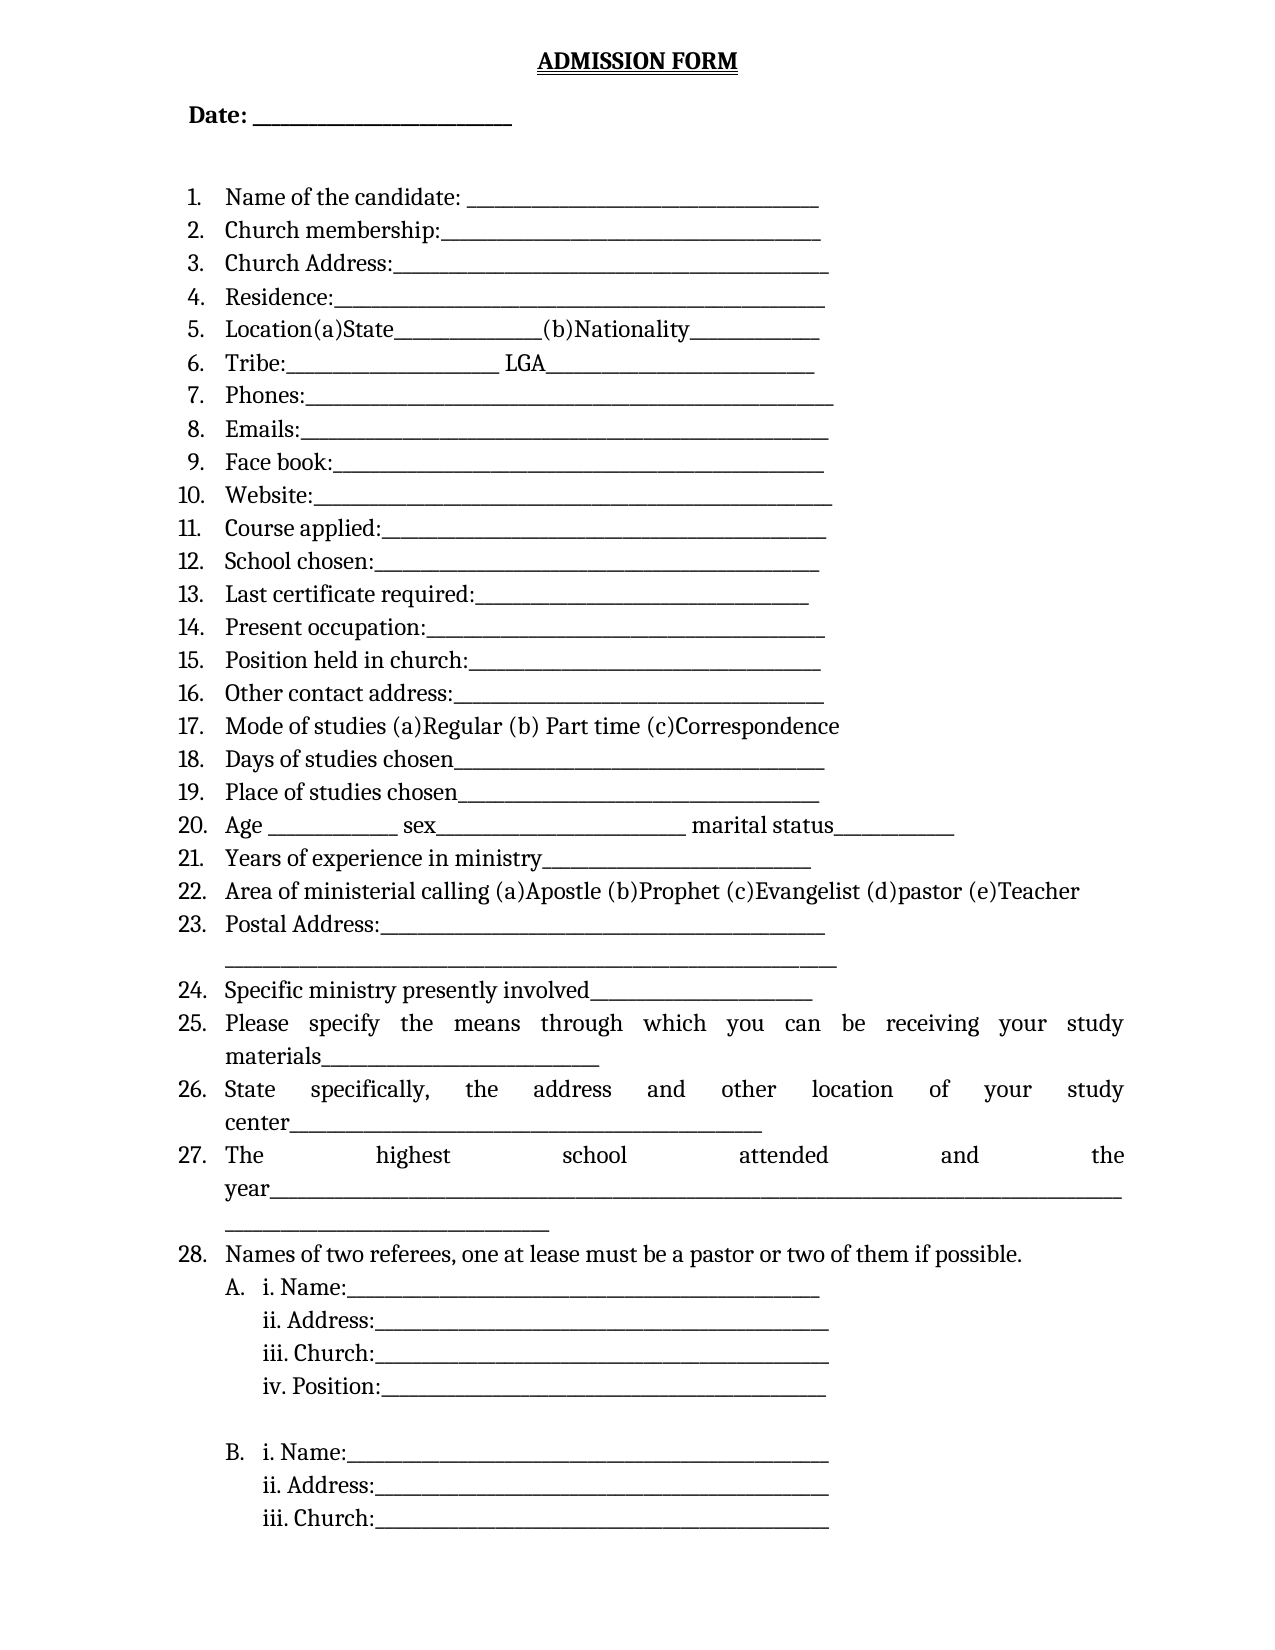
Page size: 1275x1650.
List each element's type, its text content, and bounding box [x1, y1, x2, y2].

list Days of studies chosen________________________________________ [178, 745, 1125, 773]
list Specific ministry presently involved________________________ [178, 976, 1125, 1004]
list Emails:_________________________________________________________ [187, 414, 1125, 443]
list Age ______________ sex___________________________ marital status_____________ [178, 811, 1125, 839]
list Other contact address:________________________________________ [178, 679, 1125, 707]
list Years of experience in ministry_____________________________ [178, 844, 1125, 872]
list Position held in church:______________________________________ [178, 646, 1125, 674]
text ii. Address:_________________________________________________ [262, 1471, 1125, 1500]
list Present occupation:___________________________________________ [178, 613, 1125, 641]
list Face book:_____________________________________________________ [187, 447, 1125, 476]
list i. Name:___________________________________________________ [225, 1273, 1125, 1302]
list Area of ministerial calling (a)Apostle (b)Prophet (c)Evangelist (d)pastor (e)Teacher [178, 877, 1125, 906]
list Location(a)State________________(b)Nationality______________ [187, 315, 1125, 344]
list Place of studies chosen_______________________________________ [178, 778, 1125, 806]
text __________________________________________________________________ [225, 943, 1125, 972]
list Mode of studies (a)Regular (b) Part time (c)Correspondence [178, 712, 1125, 740]
list School chosen:________________________________________________ [178, 547, 1125, 575]
text ADMISSION FORM [150, 47, 1125, 76]
text Date: ____________________________ [150, 101, 1125, 129]
list Tribe:_______________________ LGA_____________________________ [187, 348, 1125, 377]
list Course applied:________________________________________________ [178, 513, 1125, 542]
list Church Address:_______________________________________________ [187, 249, 1125, 278]
list Phones:_________________________________________________________ [187, 381, 1125, 410]
list Last certificate required:____________________________________ [178, 579, 1125, 608]
list Residence:_____________________________________________________ [187, 282, 1125, 311]
list i. Name:____________________________________________________ [225, 1438, 1125, 1467]
list Name of the candidate: ______________________________________ [187, 183, 1125, 212]
list Please specify the means through which you can be receiving your study materials______________________________ [178, 1009, 1125, 1071]
list Church membership:_________________________________________ [187, 216, 1125, 245]
text iii. Church:_________________________________________________ [262, 1339, 1125, 1368]
text iv. Position:________________________________________________ [262, 1372, 1125, 1401]
text iii. Church:_________________________________________________ [262, 1504, 1125, 1533]
text ii. Address:_________________________________________________ [262, 1306, 1125, 1335]
list Postal Address:________________________________________________ [178, 910, 1125, 938]
list State specifically, the address and other location of your study center___________________________________________________ [178, 1075, 1125, 1137]
list Website:________________________________________________________ [178, 481, 1125, 509]
list The highest school attended and the year_______________________________________________________________________________________________________________________________ [178, 1141, 1125, 1236]
list Names of two referees, one at lease must be a pastor or two of them if possible. [178, 1240, 1125, 1269]
